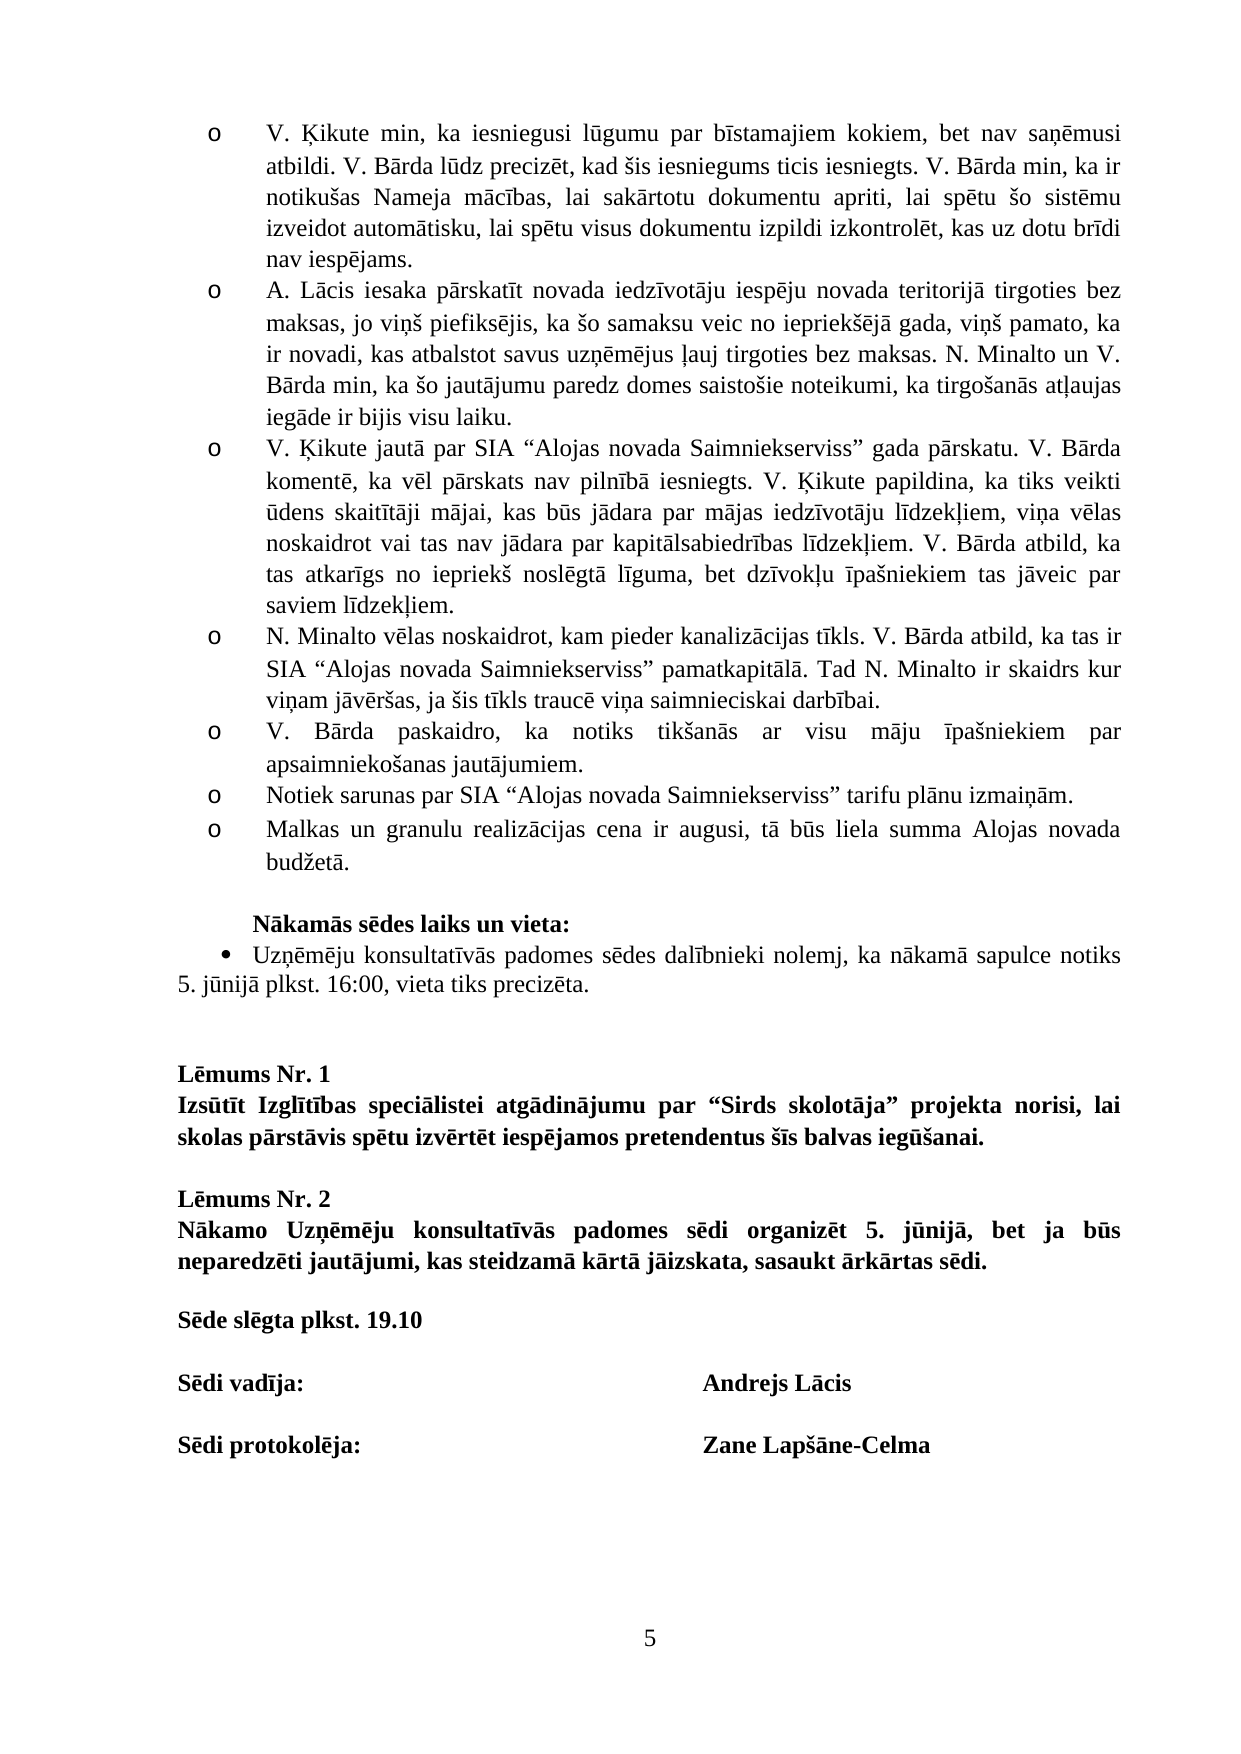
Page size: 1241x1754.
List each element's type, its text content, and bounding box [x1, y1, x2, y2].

text Nākamo Uzņēmēju konsultatīvās padomes sēdi organizēt 5. jūnijā, bet ja būs neparedzēti jautājumi, kas steidzamā kārtā jāizskata, sasaukt ārkārtas sēdi. [177, 1215, 1122, 1274]
list A. Lācis iesaka pārskatīt novada iedzīvotāju iespēju novada teritorijā tirgoties bez maksas, jo viņš piefiksējis, ka šo samaksu veic no iepriekšējā gada, viņš pamato, ka ir novadi, kas atbalstot savus uzņēmējus ļauj tirgoties bez maksas. N. Minalto un V. Bārda min, ka šo jautājumu paredz domes saistošie noteikumi, ka tirgošanās atļaujas iegāde ir bijis visu laiku. [207, 275, 1122, 430]
text Lēmums Nr. 2 [177, 1184, 1122, 1212]
list Malkas un granulu realizācijas cena ir augusi, tā būs liela summa Alojas novada budžetā. [207, 814, 1122, 876]
list Sēdi protokolēja: Zane Lapšāne-Celma [177, 1430, 1122, 1458]
list V. Bārda paskaidro, ka notiks tikšanās ar visu māju īpašniekiem par apsaimniekošanas jautājumiem. [207, 716, 1122, 778]
list Uzņēmēju konsultatīvās padomes sēdes dalībnieki nolemj, ka nākamā sapulce notiks 5. jūnijā plkst. 16:00, vieta tiks precizēta. [177, 940, 1122, 997]
list Sēde slēgta plkst. 19.10 [177, 1306, 1122, 1334]
list V. Ķikute min, ka iesniegusi lūgumu par bīstamajiem kokiem, bet nav saņēmusi atbildi. V. Bārda lūdz precizēt, kad šis iesniegums ticis iesniegts. V. Bārda min, ka ir notikušas Nameja mācības, lai sakārtotu dokumentu apriti, lai spētu šo sistēmu izveidot automātisku, lai spētu visus dokumentu izpildi izkontrolēt, kas uz dotu brīdi nav iespējams. [207, 118, 1122, 273]
list Nākamās sēdes laiks un vieta: [252, 909, 1122, 938]
list Sēdi vadīja: Andrejs Lācis [177, 1368, 1122, 1396]
list N. Minalto vēlas noskaidrot, kam pieder kanalizācijas tīkls. V. Bārda atbild, ka tas ir SIA “Alojas novada Saimniekserviss” pamatkapitālā. Tad N. Minalto ir skaidrs kur viņam jāvēršas, ja šis tīkls traucē viņa saimnieciskai darbībai. [207, 621, 1122, 714]
list Notiek sarunas par SIA “Alojas novada Saimniekserviss” tarifu plānu izmaiņām. [207, 780, 1122, 811]
text Izsūtīt Izglītības speciālistei atgādinājumu par “Sirds skolotāja” projekta norisi, lai skolas pārstāvis spētu izvērtēt iespējamos pretendentus šīs balvas iegūšanai. [177, 1091, 1122, 1150]
text Lēmums Nr. 1 [177, 1059, 1122, 1088]
list V. Ķikute jautā par SIA “Alojas novada Saimniekserviss” gada pārskatu. V. Bārda komentē, ka vēl pārskats nav pilnībā iesniegts. V. Ķikute papildina, ka tiks veikti ūdens skaitītāji mājai, kas būs jādara par mājas iedzīvotāju līdzekļiem, viņa vēlas noskaidrot vai tas nav jādara par kapitālsabiedrības līdzekļiem. V. Bārda atbild, ka tas atkarīgs no iepriekš noslēgtā līguma, bet dzīvokļu īpašniekiem tas jāveic par saviem līdzekļiem. [207, 433, 1122, 619]
